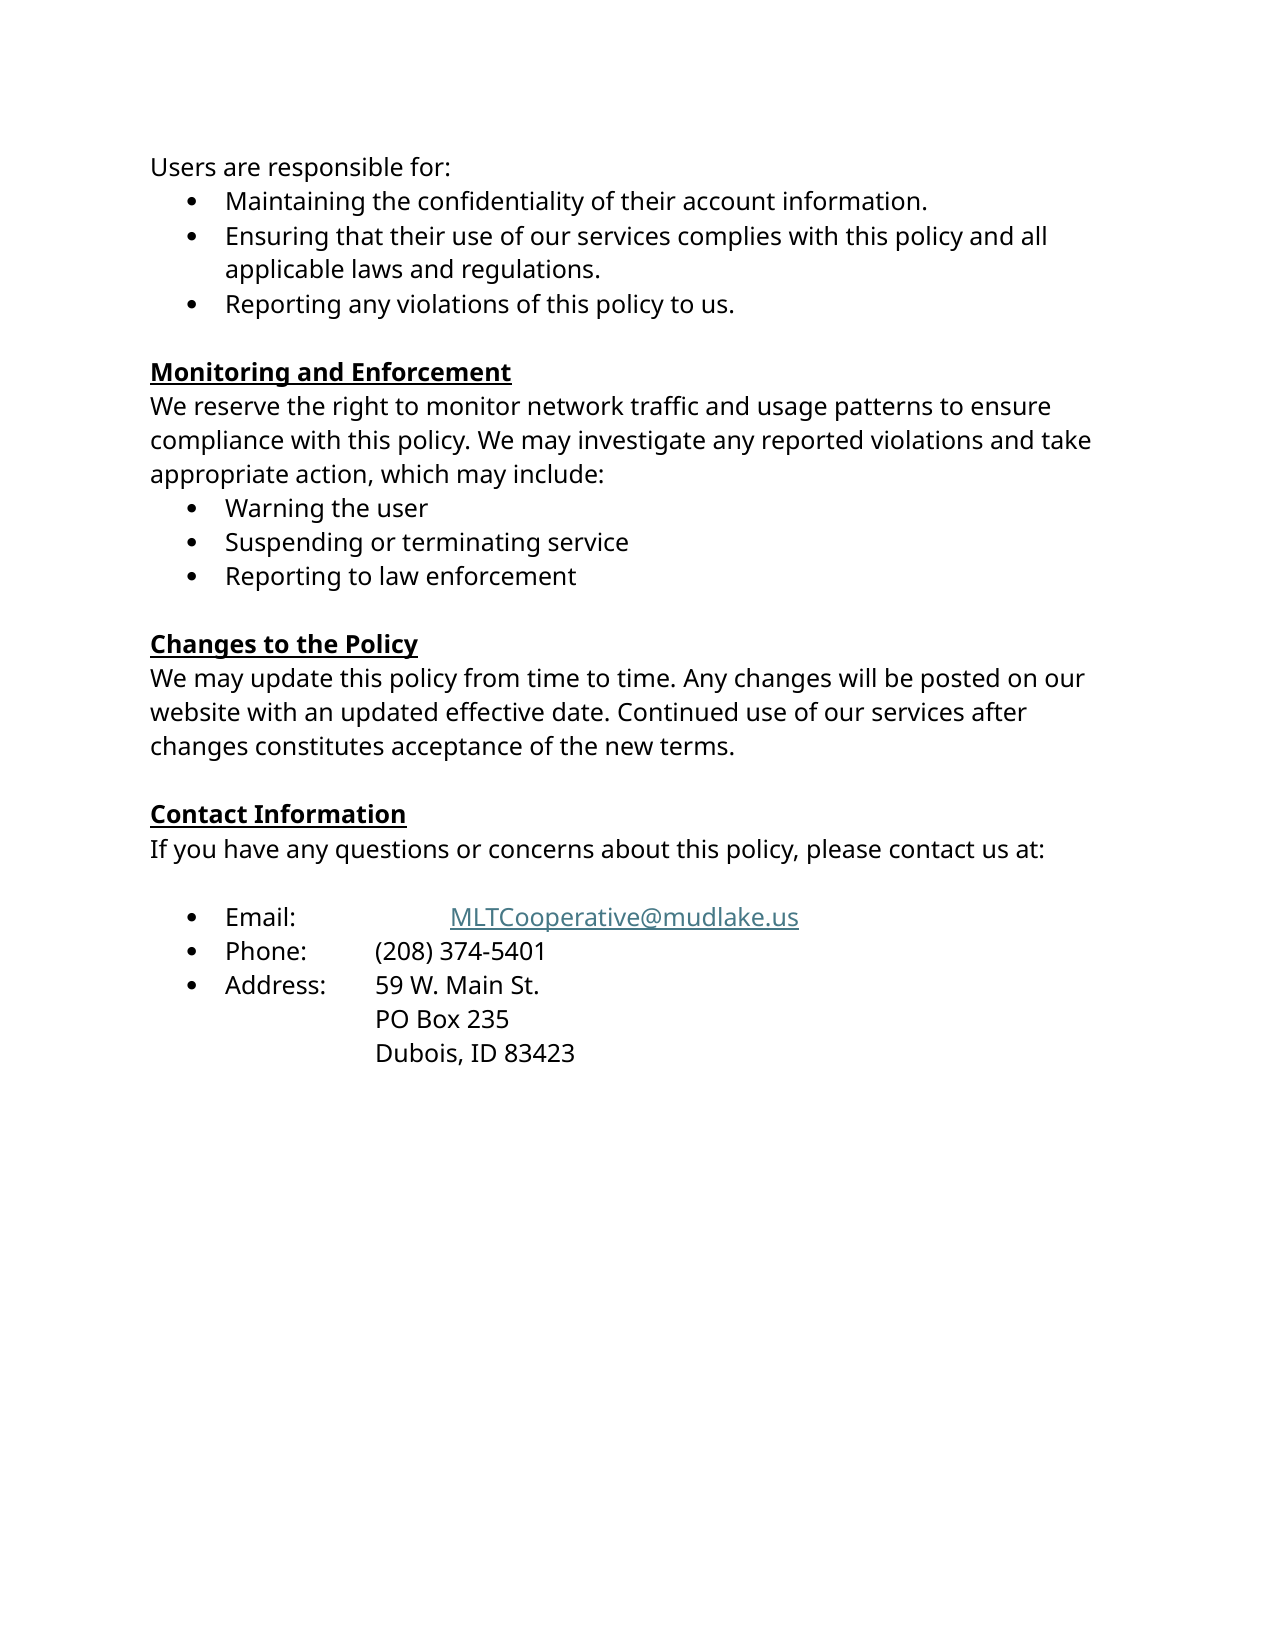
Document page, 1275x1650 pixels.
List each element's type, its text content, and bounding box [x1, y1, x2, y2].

list Ensuring that their use of our services complies with this policy and all applicable laws and regulations. [187, 218, 1125, 286]
text Contact Information [150, 797, 1125, 831]
text Users are responsible for: [150, 150, 1125, 184]
list Suspending or terminating service [187, 525, 1125, 559]
text We may update this policy from time to time. Any changes will be posted on our website with an updated effective date. Continued use of our services after changes constitutes acceptance of the new terms. [150, 661, 1125, 763]
list Address: 59 W. Main St. [187, 967, 1125, 1002]
text We reserve the right to monitor network traffic and usage patterns to ensure compliance with this policy. We may investigate any reported violations and take appropriate action, which may include: [150, 388, 1125, 491]
list Reporting to law enforcement [187, 559, 1125, 593]
text Dubois, ID 83423 [375, 1036, 1125, 1070]
list Maintaining the confidentiality of their account information. [187, 184, 1125, 218]
text Changes to the Policy [150, 627, 1125, 661]
text If you have any questions or concerns about this policy, please contact us at: [150, 831, 1125, 865]
list Phone: (208) 374-5401 [187, 933, 1125, 967]
list Warning the user [187, 491, 1125, 525]
text PO Box 235 [375, 1002, 1125, 1036]
list Email: MLTCooperative@mudlake.us [187, 899, 1125, 933]
text Monitoring and Enforcement [150, 354, 1125, 388]
list Reporting any violations of this policy to us. [187, 286, 1125, 320]
